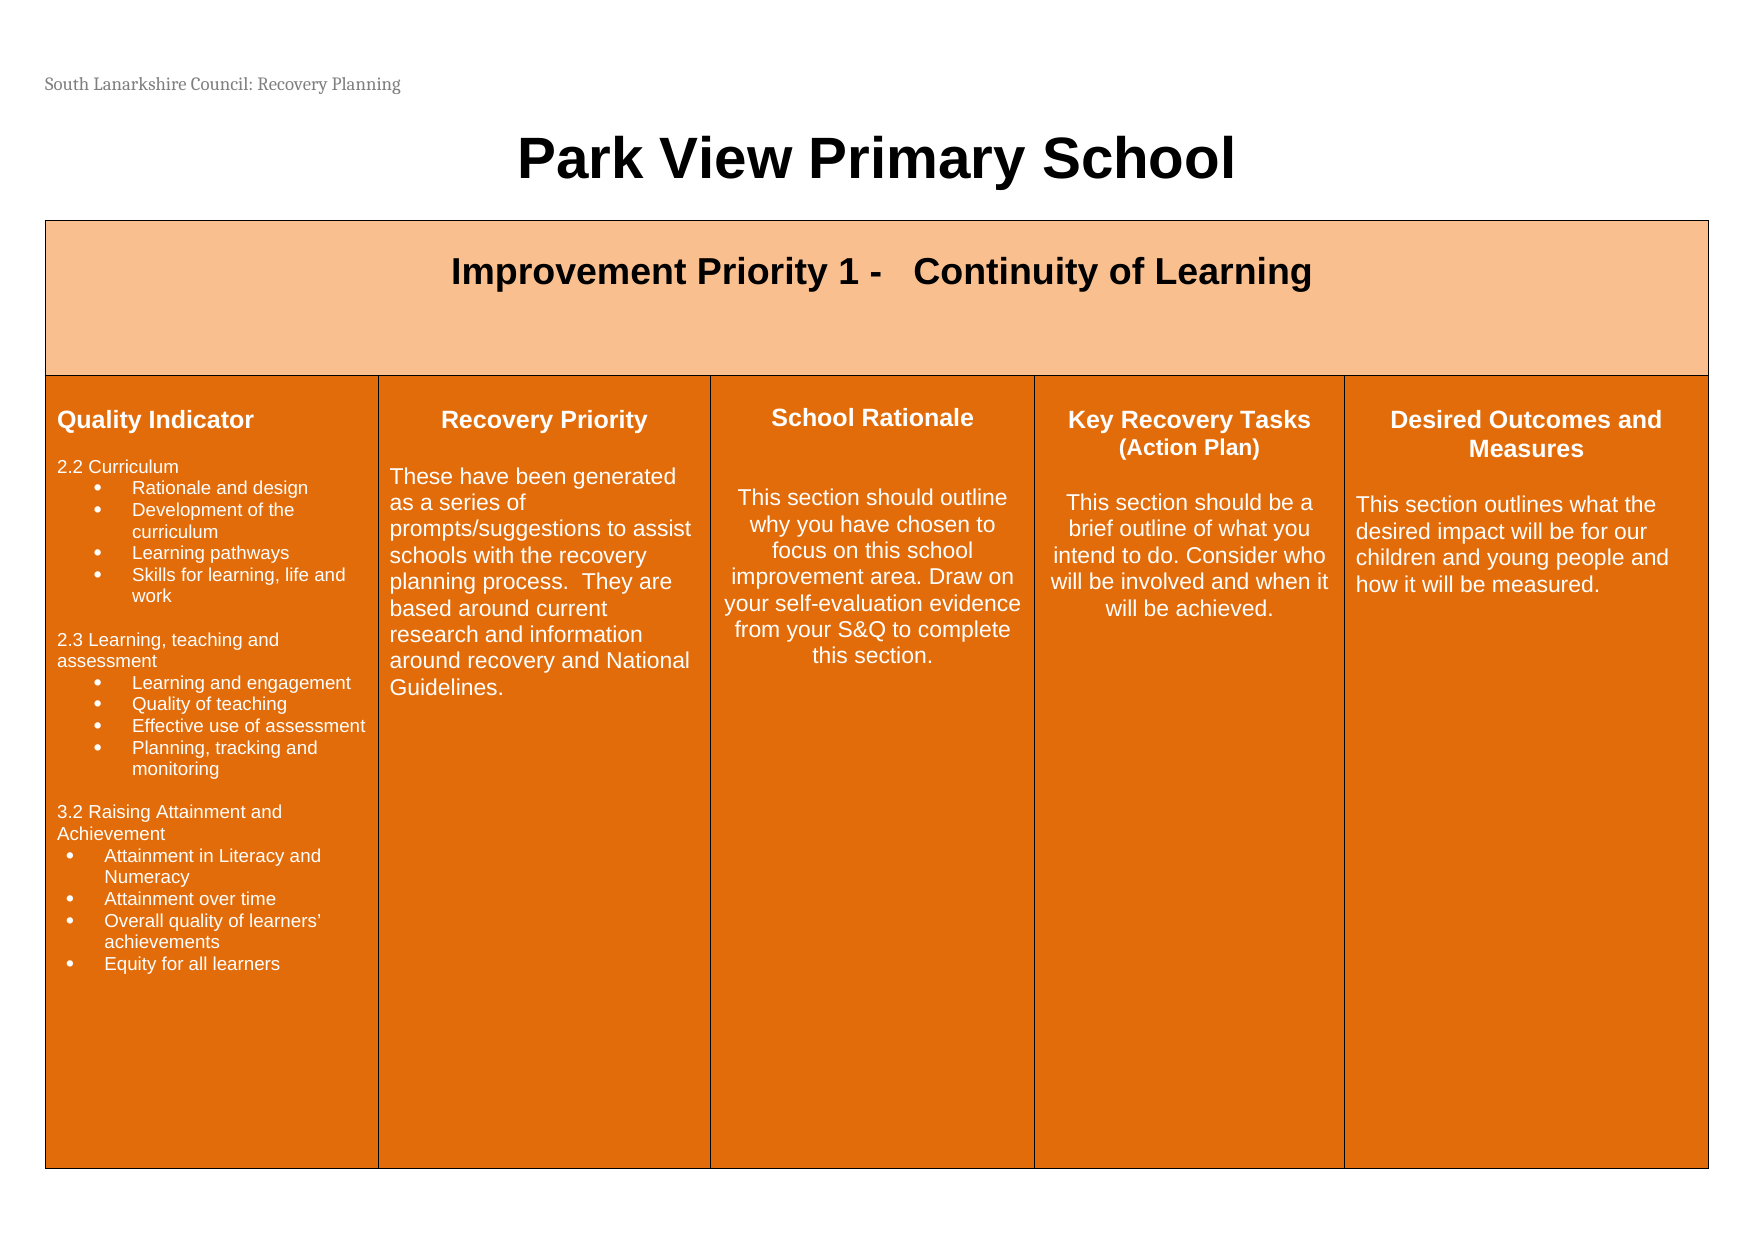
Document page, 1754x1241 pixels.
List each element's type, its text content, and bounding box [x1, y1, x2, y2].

table_cell Quality Indicator 2.2 Curriculum Rationale and design Development of the curriculum Learning pathways Skills for learning, life and work 2.3 Learning, teaching and assessment Learning and engagement Quality of teaching Effective use of assessment Planning, tracking and monitoring 3.2 Raising Attainment and Achievement Attainment in Literacy and Numeracy Attainment over time Overall quality of learners’ achievements Equity for all learners [46, 376, 378, 1168]
table_cell Recovery Priority These have been generated as a series of prompts/suggestions to assist schools with the recovery planning process. They are based around current research and information around recovery and National Guidelines. [379, 376, 710, 1168]
table_cell Key Recovery Tasks (Action Plan) This section should be a brief outline of what you intend to do. Consider who will be involved and when it will be achieved. [1035, 376, 1344, 1168]
table_header Improvement Priority 1 - Continuity of Learning [46, 221, 1708, 375]
table_cell School Rationale This section should outline why you have chosen to focus on this school improvement area. Draw on your self-evaluation evidence from your S&Q to complete this section. [711, 376, 1034, 1168]
table_cell Desired Outcomes and Measures This section outlines what the desired impact will be for our children and young people and how it will be measured. [1345, 376, 1708, 1168]
text Park View Primary School [45, 124, 1709, 191]
